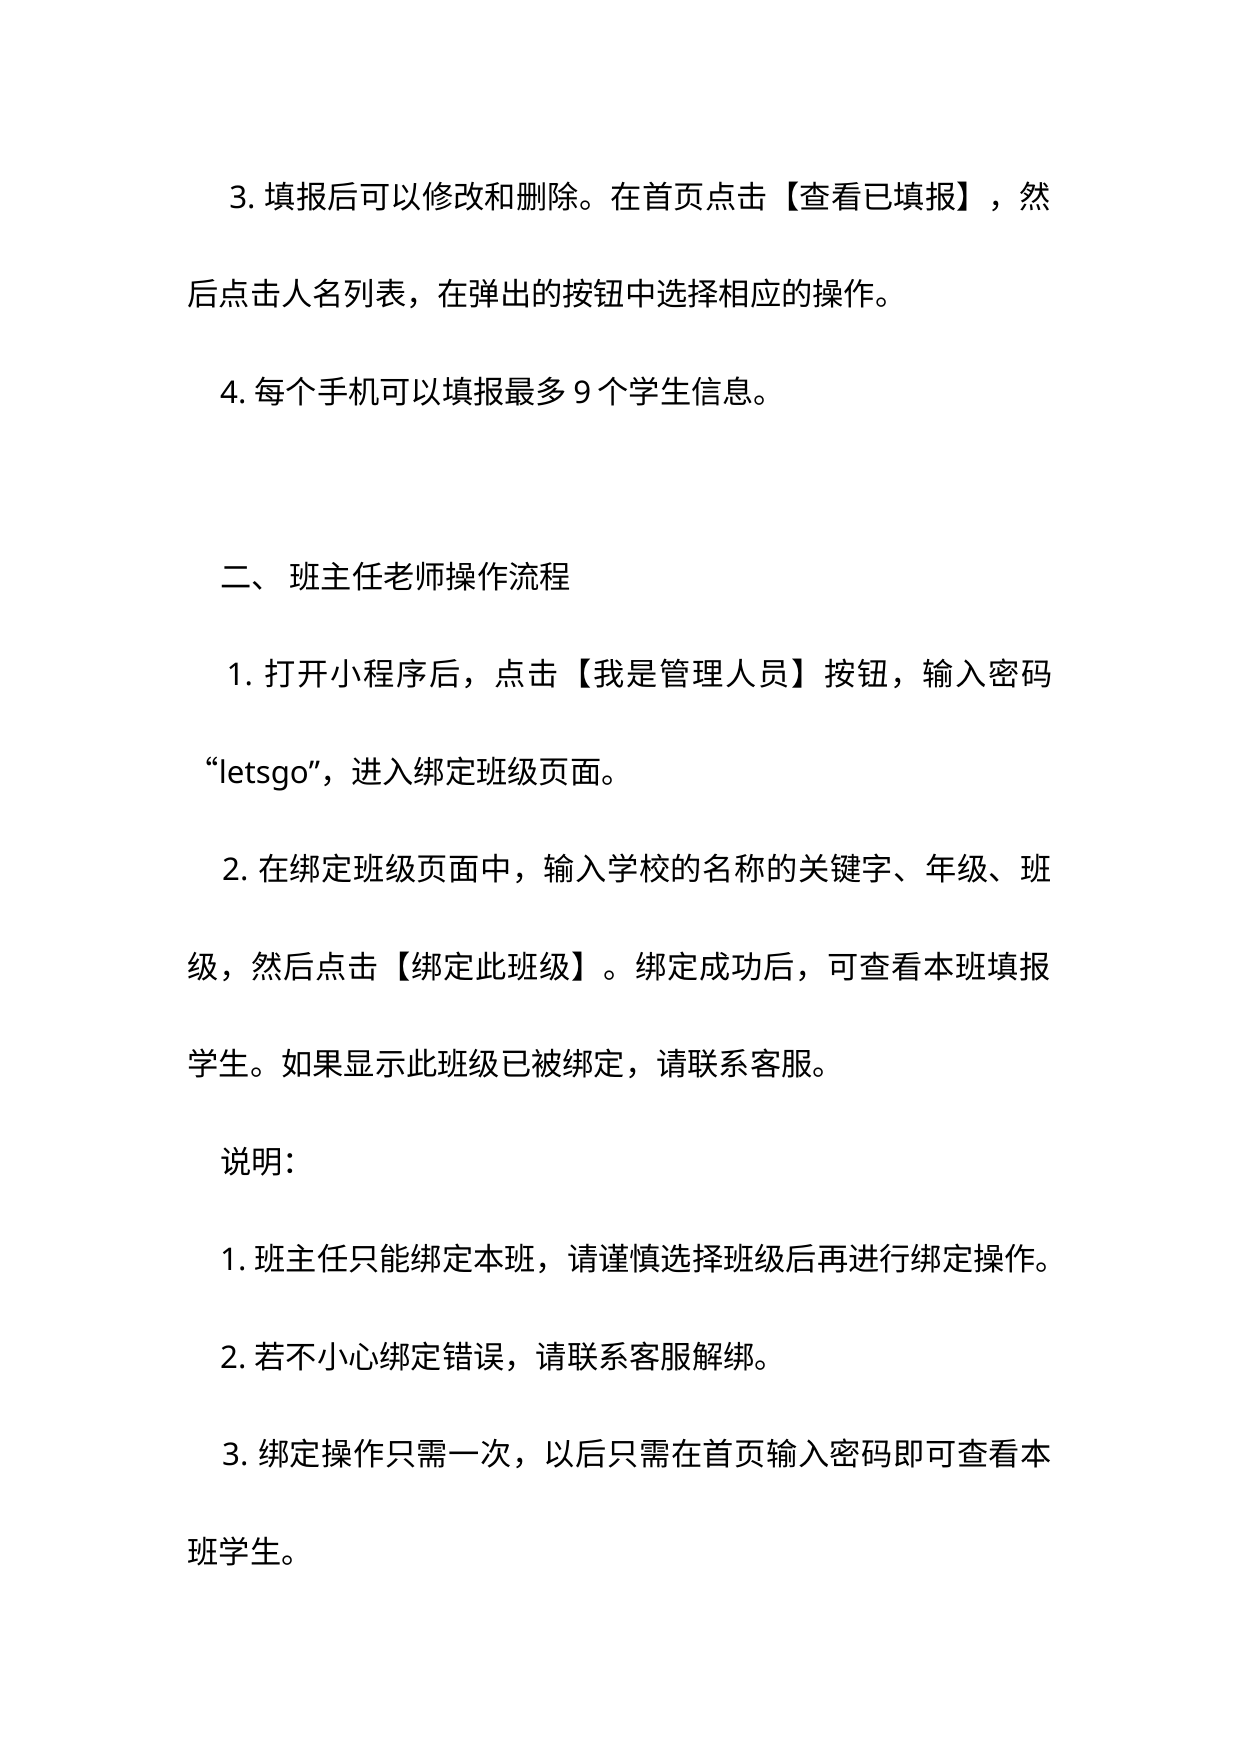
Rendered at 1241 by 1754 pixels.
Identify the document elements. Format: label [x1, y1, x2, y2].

text [187, 445, 1053, 1582]
text [187, 162, 1053, 422]
